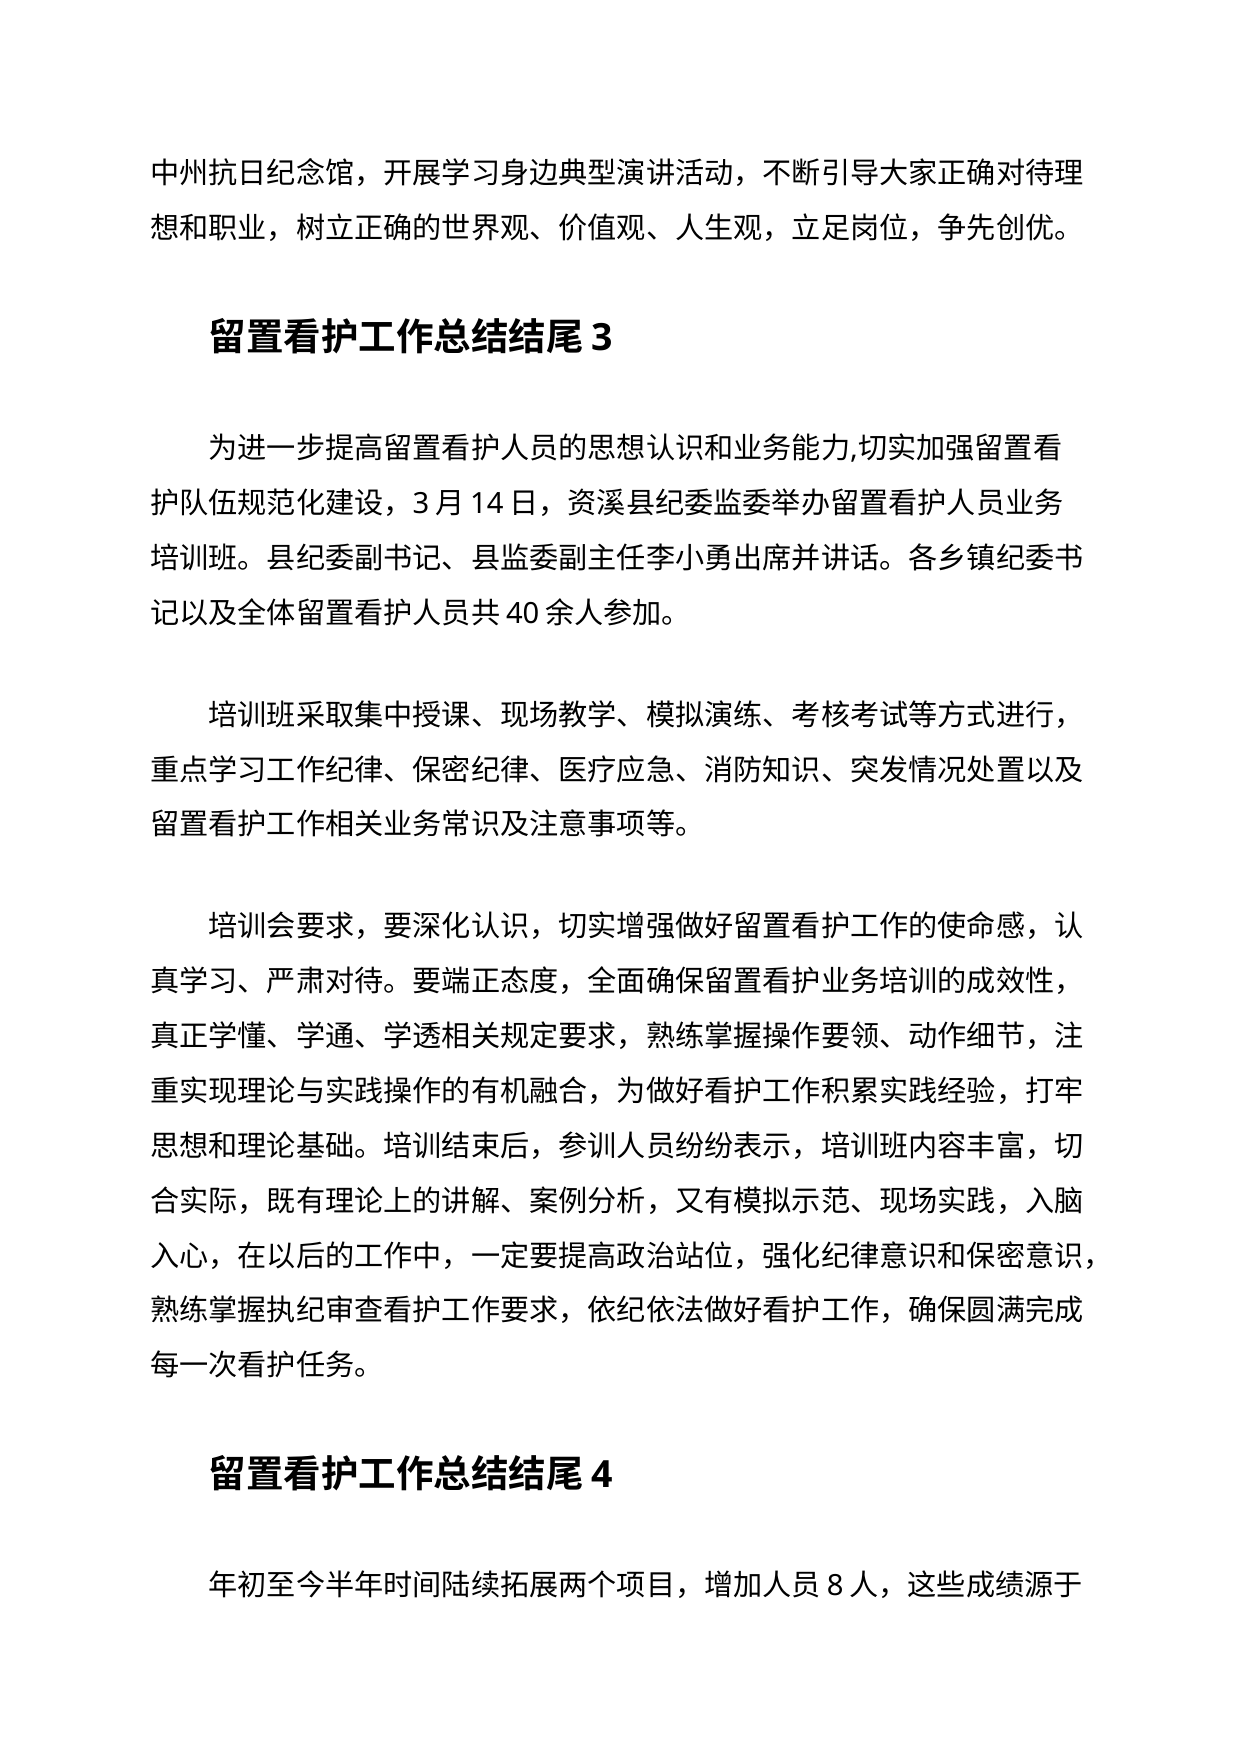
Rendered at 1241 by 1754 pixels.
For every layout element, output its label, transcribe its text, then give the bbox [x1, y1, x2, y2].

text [150, 1561, 1090, 1604]
text 为进一步提高留置看护人员的思想认识和业务能力,切实加强留置看护队伍规范化建设，3月14日，资溪县纪委监委举办留置看护人员业务培训班。县纪委副书记、县监委副主任李小勇出席并讲话。各乡镇纪委书记以及全体留置看护人员共40余人参加。 [150, 424, 1090, 632]
text 留置看护工作总结结尾3 [150, 307, 1090, 361]
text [150, 150, 1090, 247]
text 培训班采取集中授课、现场教学、模拟演练、考核考试等方式进行，重点学习工作纪律、保密纪律、医疗应急、消防知识、突发情况处置以及留置看护工作相关业务常识及注意事项等。 [150, 691, 1090, 843]
text 留置看护工作总结结尾4 [150, 1444, 1090, 1498]
text 培训会要求，要深化认识，切实增强做好留置看护工作的使命感，认真学习、严肃对待。要端正态度，全面确保留置看护业务培训的成效性，真正学懂、学通、学透相关规定要求，熟练掌握操作要领、动作细节，注重实现理论与实践操作的有机融合，为做好看护工作积累实践经验，打牢思想和理论基础。培训结束后，参训人员纷纷表示，培训班内容丰富，切合实际，既有理论上的讲解、案例分析，又有模拟示范、现场实践，入脑入心，在以后的工作中，一定要提高政治站位，强化纪律意识和保密意识，熟练掌握执纪审查看护工作要求，依纪依法做好看护工作，确保圆满完成每一次看护任务。 [150, 903, 1090, 1384]
